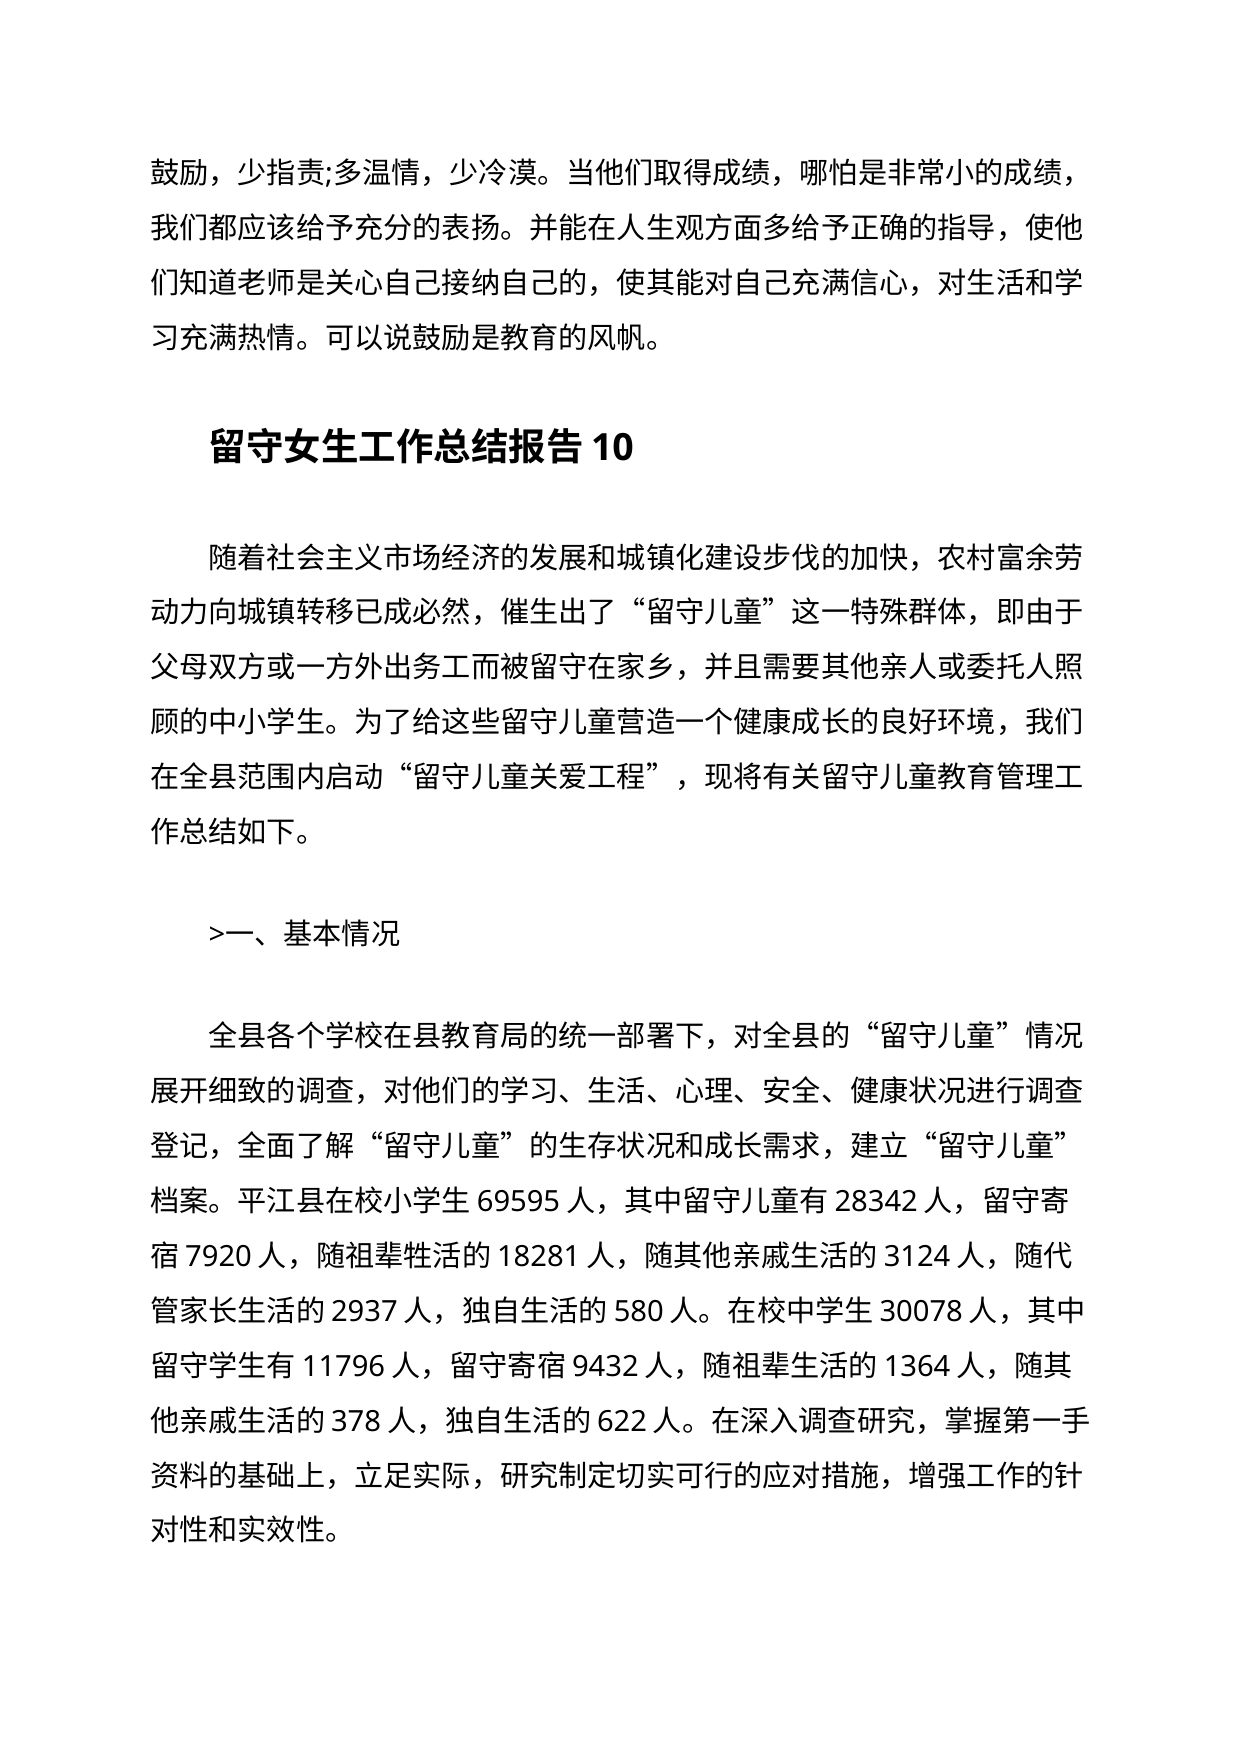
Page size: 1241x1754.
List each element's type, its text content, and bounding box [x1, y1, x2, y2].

text 留守女生工作总结报告10 [150, 417, 1090, 471]
text 随着社会主义市场经济的发展和城镇化建设步伐的加快，农村富余劳动力向城镇转移已成必然，催生出了“留守儿童”这一特殊群体，即由于父母双方或一方外出务工而被留守在家乡，并且需要其他亲人或委托人照顾的中小学生。为了给这些留守儿童营造一个健康成长的良好环境，我们在全县范围内启动“留守儿童关爱工程”，现将有关留守儿童教育管理工作总结如下。 [150, 534, 1090, 851]
text >一、基本情况 [150, 910, 1090, 953]
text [150, 150, 1090, 357]
text 全县各个学校在县教育局的统一部署下，对全县的“留守儿童”情况展开细致的调查，对他们的学习、生活、心理、安全、健康状况进行调查登记，全面了解“留守儿童”的生存状况和成长需求，建立“留守儿童”档案。平江县在校小学生69595人，其中留守儿童有28342人，留守寄宿7920人，随祖辈牲活的18281人，随其他亲戚生活的3124人，随代管家长生活的2937人，独自生活的580人。在校中学生30078人，其中留守学生有11796人，留守寄宿9432人，随祖辈生活的1364人，随其他亲戚生活的378人，独自生活的622人。在深入调查研究，掌握第一手资料的基础上，立足实际，研究制定切实可行的应对措施，增强工作的针对性和实效性。 [150, 1012, 1090, 1549]
